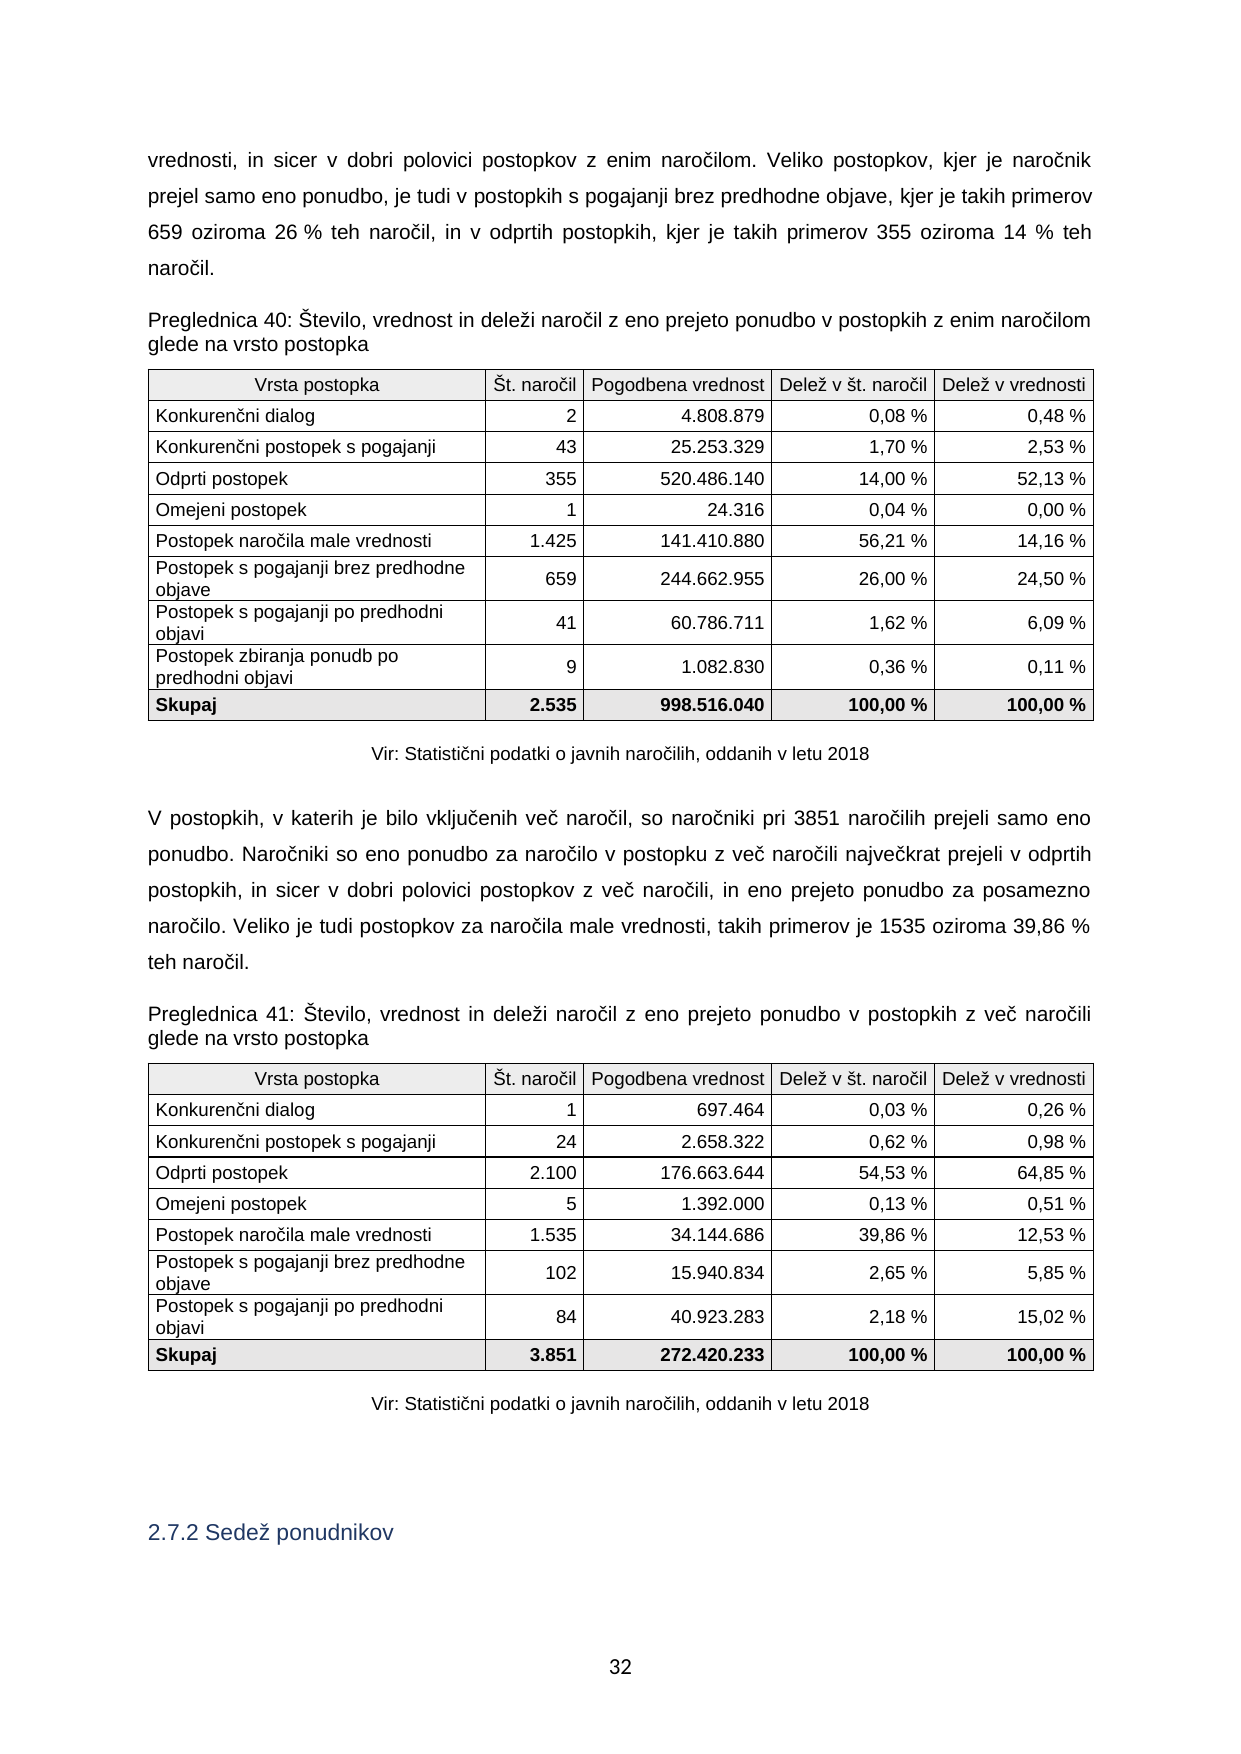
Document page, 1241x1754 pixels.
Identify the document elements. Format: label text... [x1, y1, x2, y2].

table_cell Konkurenčni dialog [149, 401, 485, 431]
table_cell Skupaj [149, 690, 485, 720]
table_cell 2,65 % [772, 1251, 934, 1294]
table_cell 0,62 % [772, 1126, 934, 1156]
text Preglednica 41: Število, vrednost in deleži naročil z eno prejeto ponudbo v postopkih z več naročili glede na vrsto postopka [148, 1002, 1093, 1050]
table_cell 100,00 % [772, 690, 934, 720]
text Vir: Statistični podatki o javnih naročilih, oddanih v letu 2018 [148, 742, 1093, 764]
table_cell 34.144.686 [584, 1220, 771, 1250]
table_cell Odprti postopek [149, 463, 485, 493]
table_cell 1.535 [486, 1220, 583, 1250]
table_cell 41 [486, 601, 583, 644]
table_cell 0,03 % [772, 1095, 934, 1125]
table_cell Omejeni postopek [149, 1189, 485, 1219]
table_cell 64,85 % [935, 1158, 1093, 1188]
table_cell 0,51 % [935, 1189, 1093, 1219]
table_cell 2,18 % [772, 1295, 934, 1338]
table_cell 6,09 % [935, 601, 1093, 644]
table_cell 141.410.880 [584, 526, 771, 556]
table_cell 272.420.233 [584, 1340, 771, 1370]
table_cell 0,00 % [935, 495, 1093, 525]
table_cell Postopek s pogajanji brez predhodne objave [149, 557, 485, 600]
table_cell 0,08 % [772, 401, 934, 431]
table_cell 355 [486, 463, 583, 493]
table_cell 14,16 % [935, 526, 1093, 556]
table_cell 52,13 % [935, 463, 1093, 493]
table_cell 56,21 % [772, 526, 934, 556]
text V postopkih, v katerih je bilo vključenih več naročil, so naročniki pri 3851 naročilih prejeli samo eno ponudbo. Naročniki so eno ponudbo za naročilo v postopku z več naročili največkrat prejeli v odprtih postopkih, in sicer v dobri polovici postopkov z več naročili, in eno prejeto ponudbo za posamezno naročilo. Veliko je tudi postopkov za naročila male vrednosti, takih primerov je 1535 oziroma 39,86 % teh naročil. [148, 806, 1093, 973]
table_cell 0,11 % [935, 645, 1093, 688]
table_header Št. naročil [486, 370, 583, 400]
text Preglednica 40: Število, vrednost in deleži naročil z eno prejeto ponudbo v postopkih z enim naročilom glede na vrsto postopka [148, 308, 1093, 356]
table_cell 100,00 % [935, 1340, 1093, 1370]
table_cell 176.663.644 [584, 1158, 771, 1188]
table_cell 100,00 % [935, 690, 1093, 720]
text Vir: Statistični podatki o javnih naročilih, oddanih v letu 2018 [148, 1392, 1093, 1414]
table_cell 1.392.000 [584, 1189, 771, 1219]
table_cell 1.425 [486, 526, 583, 556]
table_cell 2 [486, 401, 583, 431]
table_cell 1.082.830 [584, 645, 771, 688]
table_cell 2.535 [486, 690, 583, 720]
table_cell 0,04 % [772, 495, 934, 525]
table_cell 26,00 % [772, 557, 934, 600]
table_cell 0,26 % [935, 1095, 1093, 1125]
table_cell 24,50 % [935, 557, 1093, 600]
table_cell 0,13 % [772, 1189, 934, 1219]
table_cell 697.464 [584, 1095, 771, 1125]
table_cell 1 [486, 495, 583, 525]
table_header Pogodbena vrednost [584, 1064, 771, 1094]
table_cell 659 [486, 557, 583, 600]
table_cell 43 [486, 432, 583, 462]
table_cell 40.923.283 [584, 1295, 771, 1338]
table_cell Postopek naročila male vrednosti [149, 1220, 485, 1250]
table_cell 12,53 % [935, 1220, 1093, 1250]
table_header Vrsta postopka [149, 370, 485, 400]
table_cell 1,70 % [772, 432, 934, 462]
table_cell 0,48 % [935, 401, 1093, 431]
table_cell Odprti postopek [149, 1158, 485, 1188]
table_cell Postopek s pogajanji po predhodni objavi [149, 601, 485, 644]
table_cell 15,02 % [935, 1295, 1093, 1338]
table_cell 998.516.040 [584, 690, 771, 720]
table_cell 2.658.322 [584, 1126, 771, 1156]
table_cell 102 [486, 1251, 583, 1294]
table_header Delež v št. naročil [772, 370, 934, 400]
table_header Delež v vrednosti [935, 1064, 1093, 1094]
table_cell Omejeni postopek [149, 495, 485, 525]
table_cell 24 [486, 1126, 583, 1156]
table_cell Konkurenčni postopek s pogajanji [149, 432, 485, 462]
table_cell Postopek zbiranja ponudb po predhodni objavi [149, 645, 485, 688]
table_cell Konkurenčni postopek s pogajanji [149, 1126, 485, 1156]
table_header Vrsta postopka [149, 1064, 485, 1094]
table_cell Postopek s pogajanji brez predhodne objave [149, 1251, 485, 1294]
table_cell 14,00 % [772, 463, 934, 493]
table_cell 60.786.711 [584, 601, 771, 644]
table_cell 54,53 % [772, 1158, 934, 1188]
table_cell 520.486.140 [584, 463, 771, 493]
table_cell 25.253.329 [584, 432, 771, 462]
table_cell 39,86 % [772, 1220, 934, 1250]
table_header Delež v št. naročil [772, 1064, 934, 1094]
table_cell 1,62 % [772, 601, 934, 644]
table_cell Konkurenčni dialog [149, 1095, 485, 1125]
table_cell Skupaj [149, 1340, 485, 1370]
table_cell 3.851 [486, 1340, 583, 1370]
table_cell 4.808.879 [584, 401, 771, 431]
table_cell Postopek naročila male vrednosti [149, 526, 485, 556]
table_cell 5 [486, 1189, 583, 1219]
table_header Pogodbena vrednost [584, 370, 771, 400]
table_cell 9 [486, 645, 583, 688]
table_cell 0,98 % [935, 1126, 1093, 1156]
table_cell 5,85 % [935, 1251, 1093, 1294]
table_cell 2,53 % [935, 432, 1093, 462]
table_header Št. naročil [486, 1064, 583, 1094]
table_cell 244.662.955 [584, 557, 771, 600]
table_cell 24.316 [584, 495, 771, 525]
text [148, 148, 1093, 279]
table_cell 1 [486, 1095, 583, 1125]
table_cell Postopek s pogajanji po predhodni objavi [149, 1295, 485, 1338]
table_cell 100,00 % [772, 1340, 934, 1370]
table_cell 84 [486, 1295, 583, 1338]
subtitle 2.7.2 Sedež ponudnikov [148, 1519, 1093, 1545]
table_header Delež v vrednosti [935, 370, 1093, 400]
table_cell 2.100 [486, 1158, 583, 1188]
table_cell 15.940.834 [584, 1251, 771, 1294]
table_cell 0,36 % [772, 645, 934, 688]
